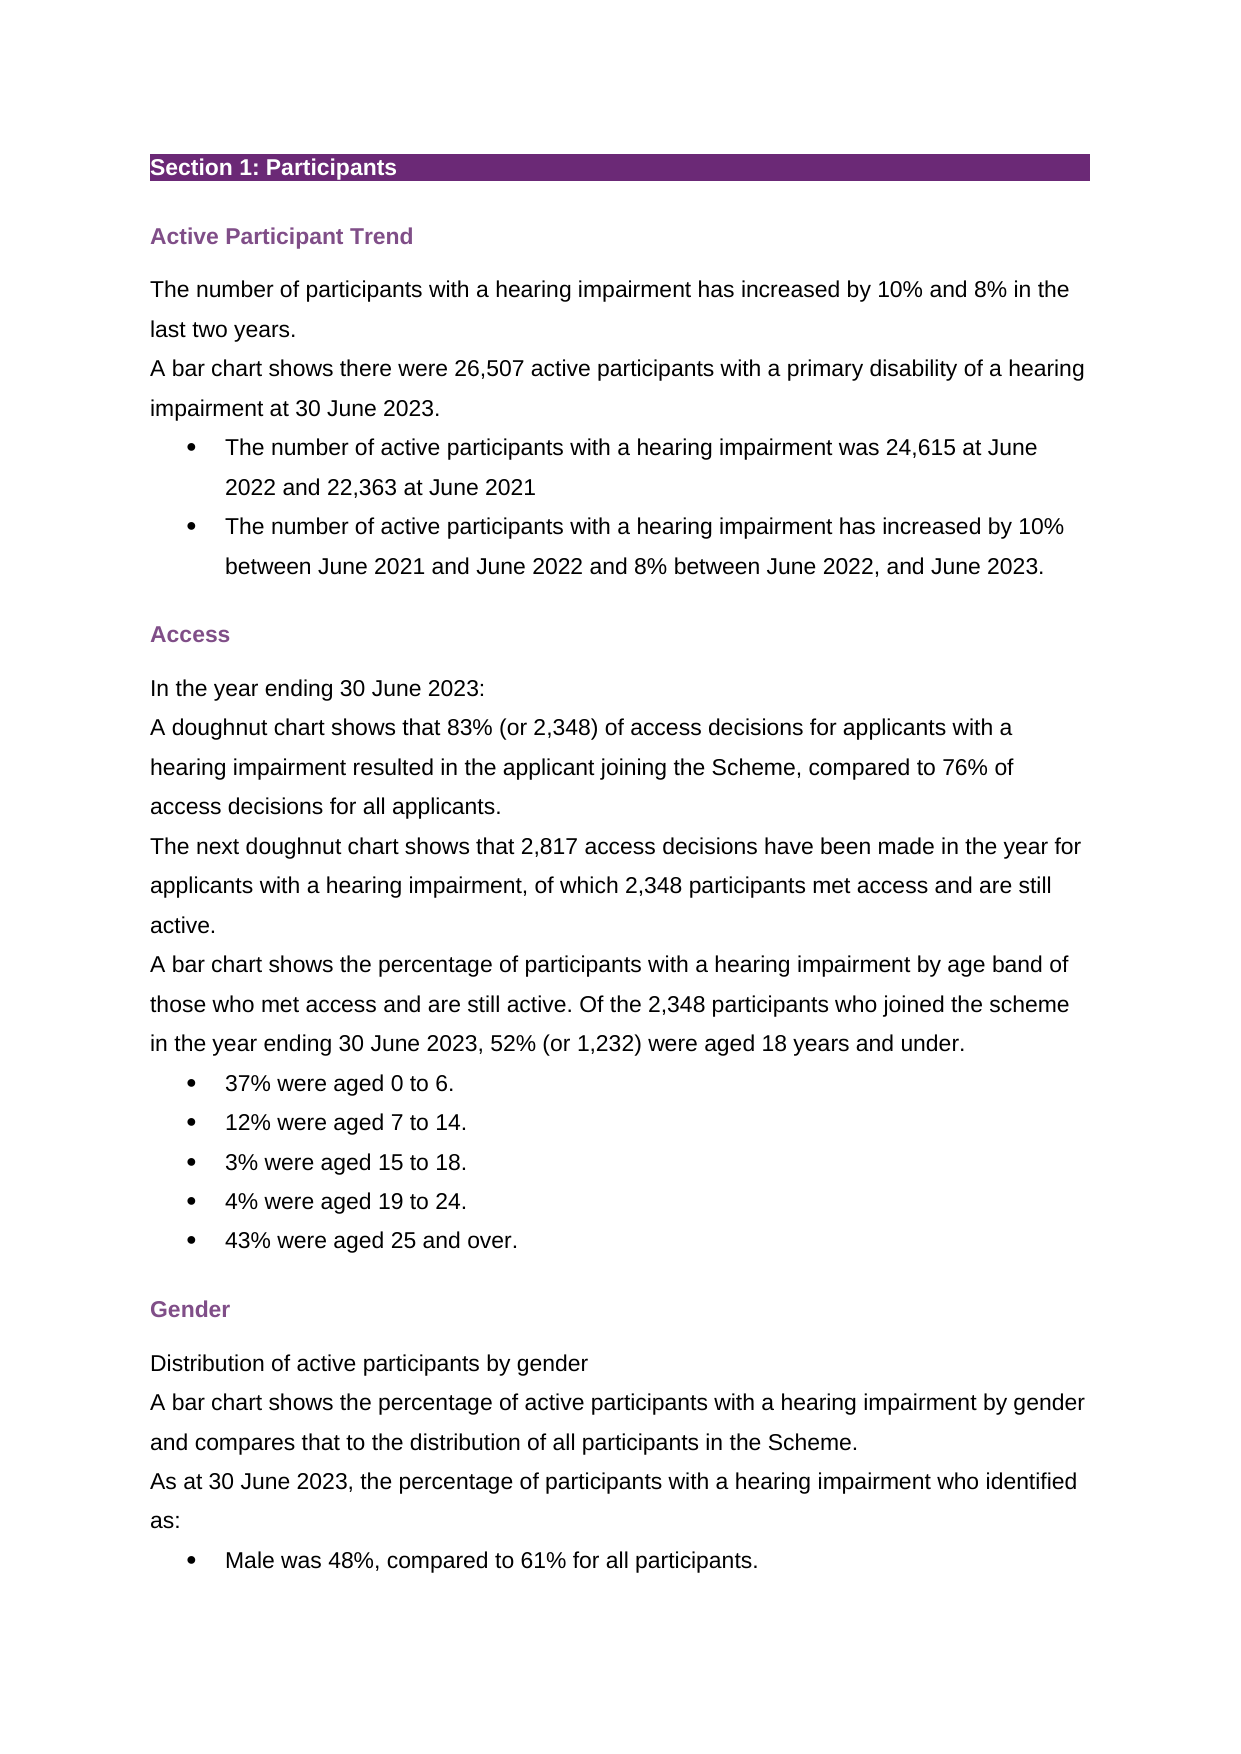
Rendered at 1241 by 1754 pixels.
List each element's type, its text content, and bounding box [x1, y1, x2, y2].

list The number of active participants with a hearing impairment was 24,615 at June 2022 and 22,363 at June 2021 [187, 434, 1090, 500]
text The next doughnut chart shows that 2,817 access decisions have been made in the year for applicants with a hearing impairment, of which 2,348 participants met access and are still active. [150, 833, 1090, 938]
text As at 30 June 2023, the percentage of participants with a hearing impairment who identified as: [150, 1468, 1090, 1534]
subtitle Active Participant Trend [150, 223, 1090, 249]
subtitle Gender [150, 1296, 1090, 1322]
subtitle Access [150, 621, 1090, 648]
text A bar chart shows there were 26,507 active participants with a primary disability of a hearing impairment at 30 June 2023. [150, 355, 1090, 421]
list 3% were aged 15 to 18. [187, 1148, 1090, 1175]
text A bar chart shows the percentage of active participants with a hearing impairment by gender and compares that to the distribution of all participants in the Scheme. [150, 1389, 1090, 1455]
text In the year ending 30 June 2023: [150, 675, 1090, 701]
subtitle Section 1: Participants [150, 154, 1090, 181]
list 43% were aged 25 and over. [187, 1227, 1090, 1254]
list 37% were aged 0 to 6. [187, 1069, 1090, 1096]
text A doughnut chart shows that 83% (or 2,348) of access decisions for applicants with a hearing impairment resulted in the applicant joining the Scheme, compared to 76% of access decisions for all applicants. [150, 714, 1090, 819]
text A bar chart shows the percentage of participants with a hearing impairment by age band of those who met access and are still active. Of the 2,348 participants who joined the scheme in the year ending 30 June 2023, 52% (or 1,232) were aged 18 years and under. [150, 951, 1090, 1056]
list Male was 48%, compared to 61% for all participants. [187, 1547, 1090, 1573]
list The number of active participants with a hearing impairment has increased by 10% between June 2021 and June 2022 and 8% between June 2022, and June 2023. [187, 513, 1090, 579]
list 12% were aged 7 to 14. [187, 1109, 1090, 1135]
text Distribution of active participants by gender [150, 1349, 1090, 1376]
list 4% were aged 19 to 24. [187, 1188, 1090, 1214]
text The number of participants with a hearing impairment has increased by 10% and 8% in the last two years. [150, 276, 1090, 342]
